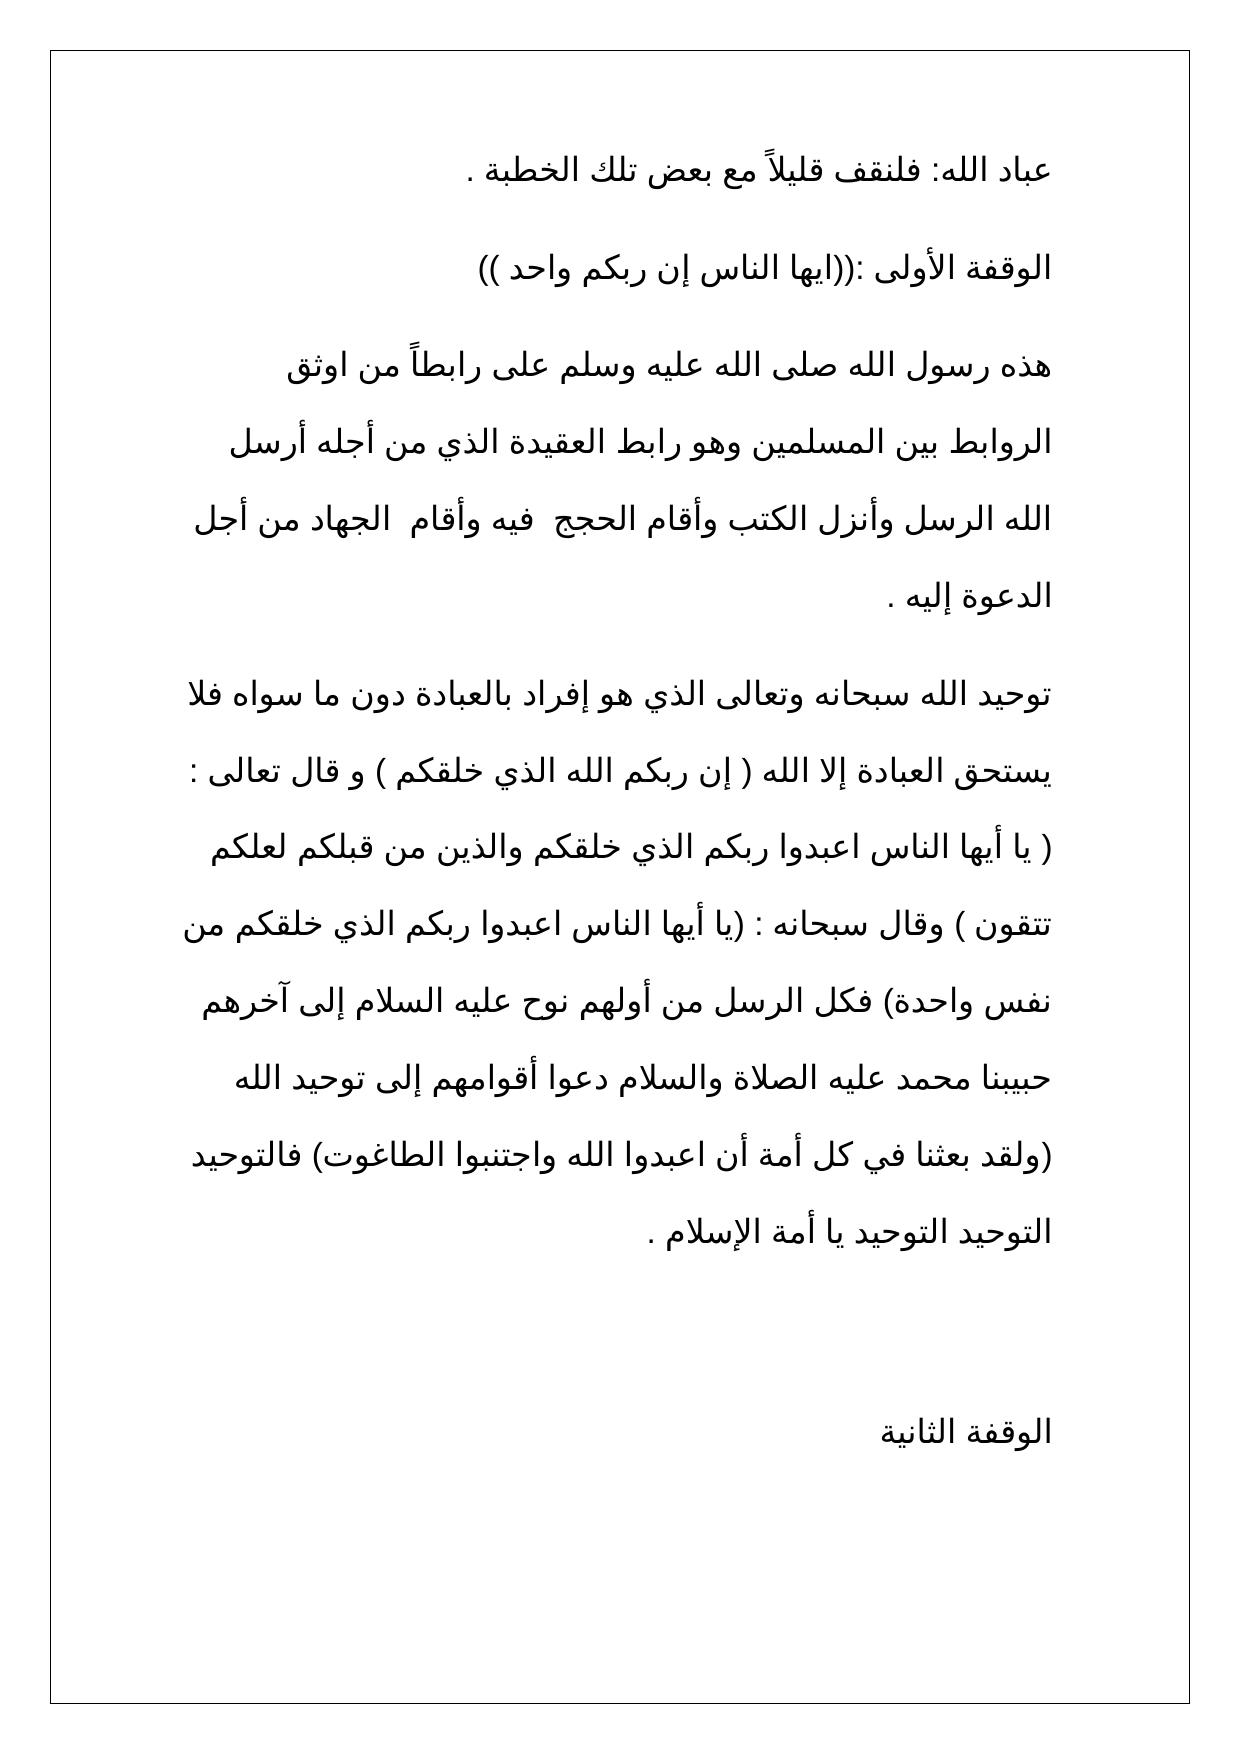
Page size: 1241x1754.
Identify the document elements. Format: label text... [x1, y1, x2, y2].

text الوقفة الثانية [173, 1412, 1053, 1450]
text الوقفة الأولى :((ايها الناس إن ربكم واحد )) [173, 248, 1053, 286]
text عباد الله: فلنقف قليلاً مع بعض تلك الخطبة . [173, 150, 1053, 188]
text هذه رسول الله صلى الله عليه وسلم على رابطاً من اوثق الروابط بين المسلمين وهو رابط العقيدة الذي من أجله أرسل الله الرسل وأنزل الكتب وأقام الحجج فيه وأقام الجهاد من أجل الدعوة إليه . [173, 345, 1053, 614]
text توحيد الله سبحانه وتعالى الذي هو إفراد بالعبادة دون ما سواه فلا يستحق العبادة إلا الله ( إن ربكم الله الذي خلقكم ) و قال تعالى : ( يا أيها الناس اعبدوا ربكم الذي خلقكم والذين من قبلكم لعلكم تتقون ) وقال سبحانه : (يا أيها الناس اعبدوا ربكم الذي خلقكم من نفس واحدة) فكل الرسل من أولهم نوح عليه السلام إلى آخرهم حبيبنا محمد عليه الصلاة والسلام دعوا أقوامهم إلى توحيد الله (ولقد بعثنا في كل أمة أن اعبدوا الله واجتنبوا الطاغوت) فالتوحيد التوحيد التوحيد يا أمة الإسلام . [173, 674, 1053, 1250]
